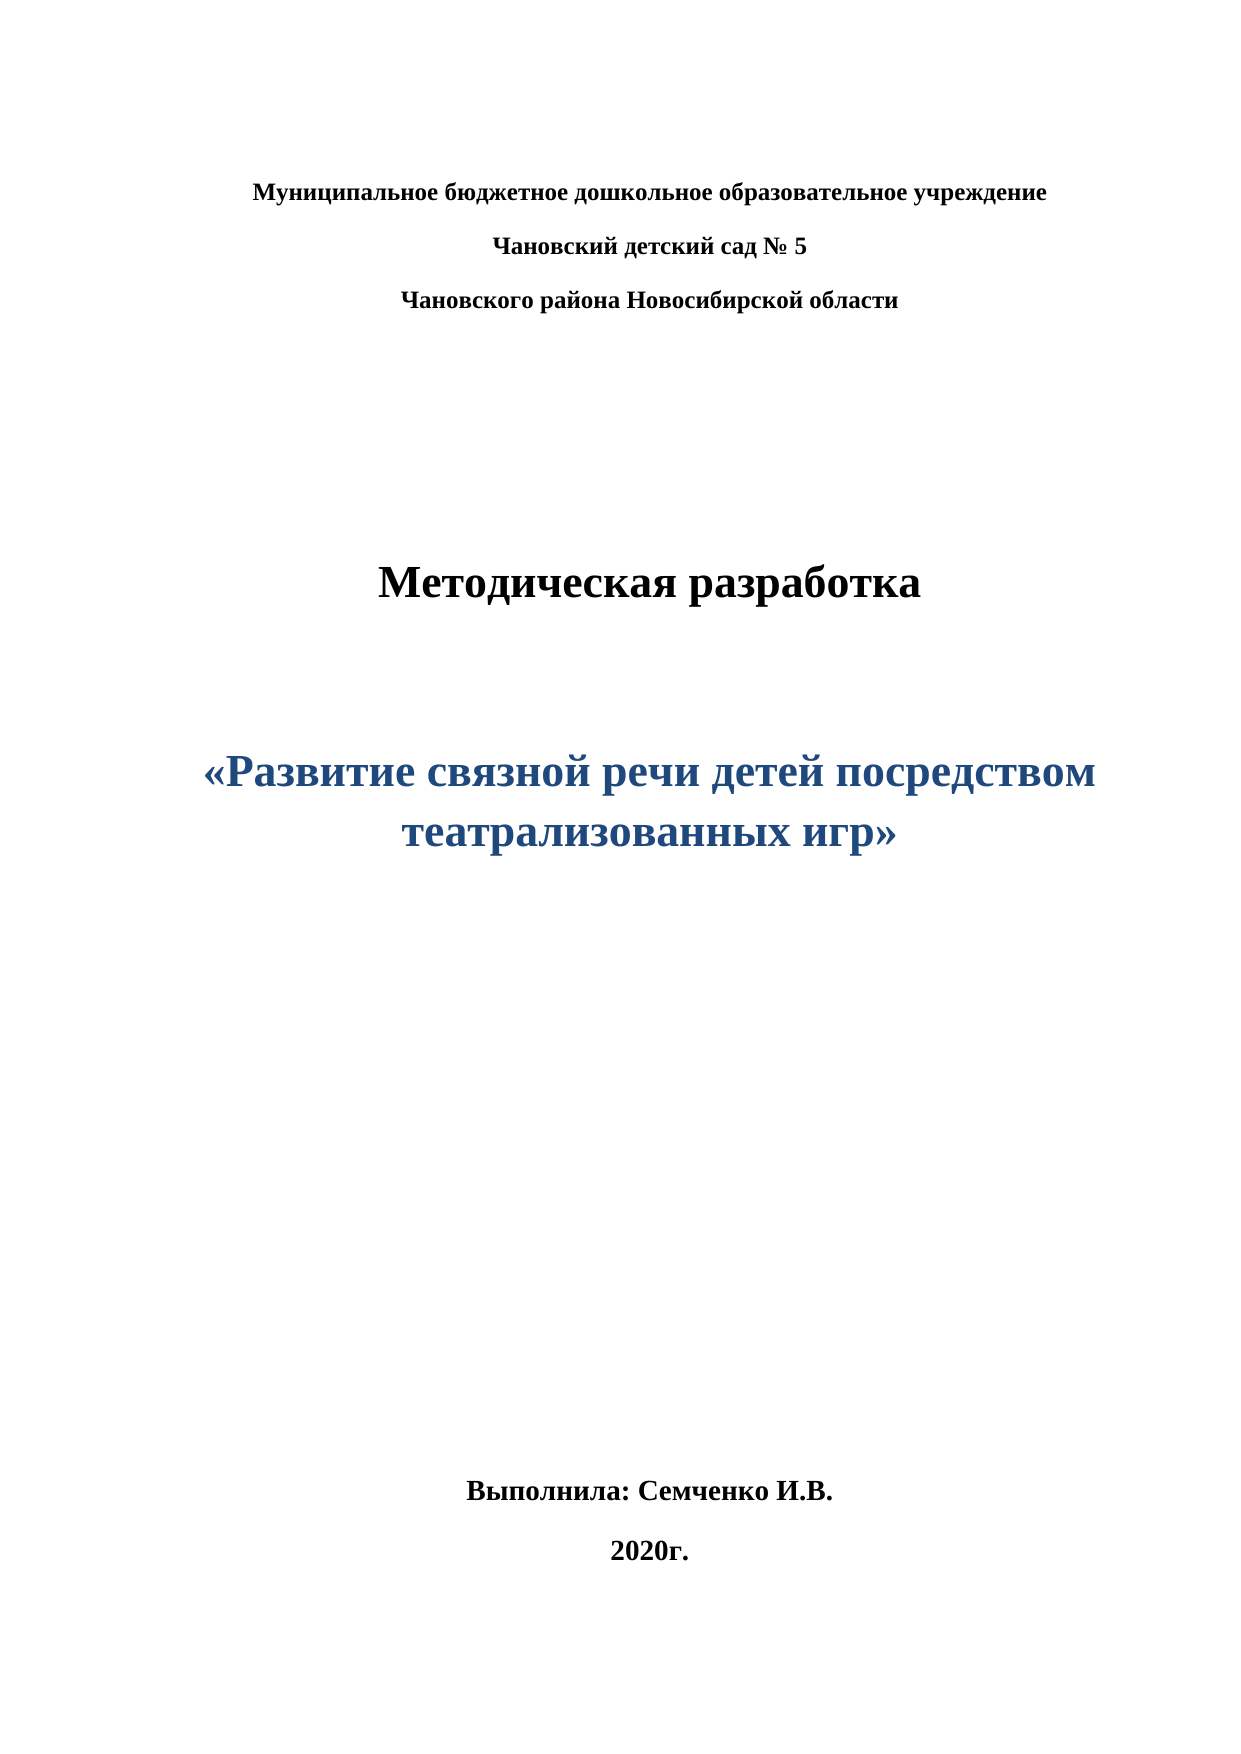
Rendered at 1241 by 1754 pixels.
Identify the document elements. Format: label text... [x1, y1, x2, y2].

text Чановский детский сад № 5 [177, 231, 1122, 260]
text Чановского района Новосибирской области [177, 285, 1122, 314]
text «Развитие связной речи детей посредством театрализованных игр» [177, 743, 1122, 856]
text 2020г. [177, 1533, 1122, 1566]
text Методическая разработка [177, 554, 1122, 607]
text Муниципальное бюджетное дошкольное образовательное учреждение [177, 177, 1122, 206]
text Выполнила: Семченко И.В. [177, 1473, 1122, 1507]
